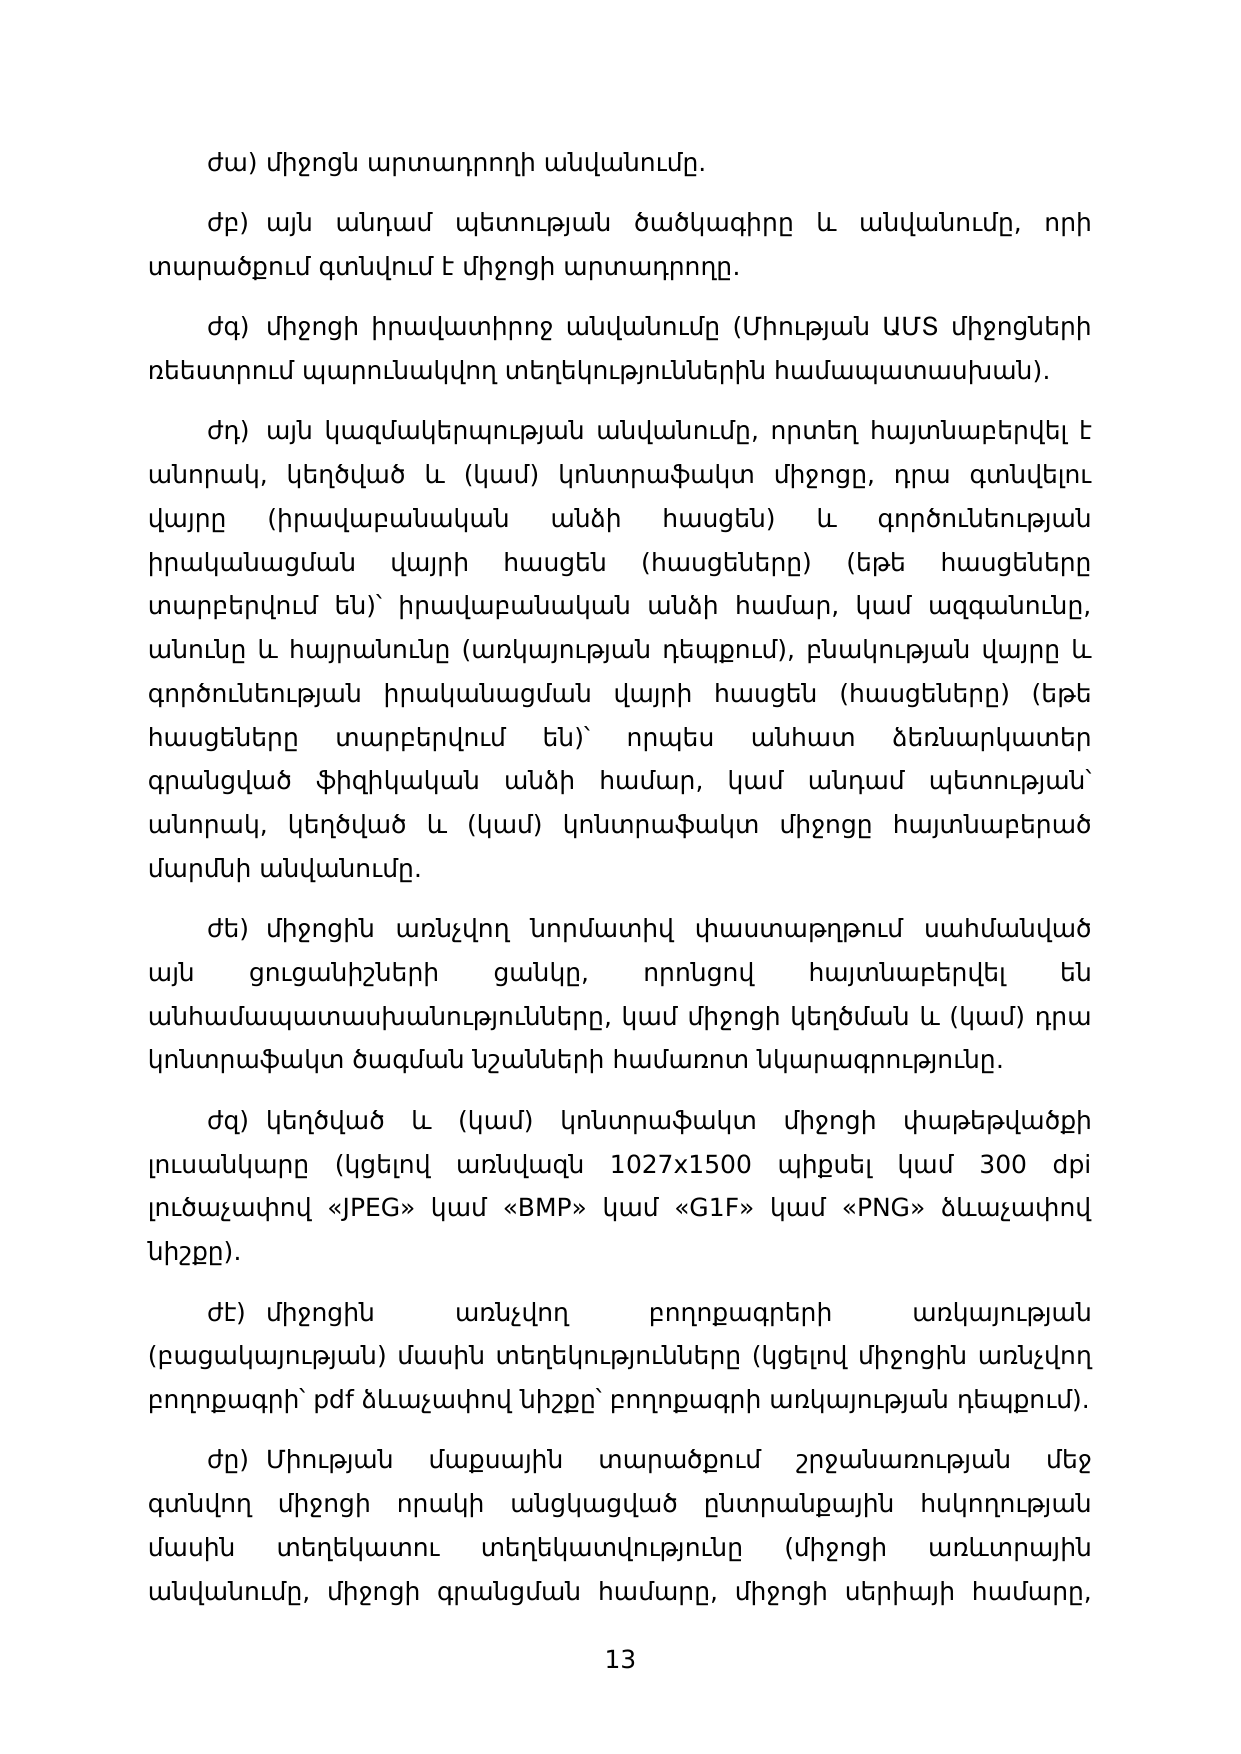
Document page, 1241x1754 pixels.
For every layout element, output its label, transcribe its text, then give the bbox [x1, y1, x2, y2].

text ժէ) միջոցին առնչվող բողոքագրերի առկայության (բացակայության) մասին տեղեկությունները (կցելով միջոցին առնչվող բողոքագրի՝ pdf ձևաչափով նիշքը՝ բողոքագրի առկայության դեպքում). [148, 1298, 1092, 1414]
text ժզ) կեղծված և (կամ) կոնտրաֆակտ միջոցի փաթեթվածքի լուսանկարը (կցելով առնվազն 1027x1500 պիքսել կամ 300 dpi լուծաչափով «JPEG» կամ «ВМР» կամ «G1F» կամ «» ձևաչափով նիշքը)․ [148, 1106, 1092, 1266]
text ժա) միջոցն արտադրողի անվանումը. [148, 148, 1092, 177]
text ժդ) այն կազմակերպության անվանումը, որտեղ հայտնաբերվել է անորակ, կեղծված և (կամ) կոնտրաֆակտ միջոցը, դրա գտնվելու վայրը (իրավաբանական անձի հասցեն) և գործունեության իրականացման վայրի հասցեն (հասցեները) (եթե հասցեները տարբերվում են)՝ իրավաբանական անձի համար, կամ ազգանունը, անունը և հայրանունը (առկայության դեպքում), բնակության վայրը և գործունեության իրականացման վայրի հասցեն (հասցեները) (եթե հասցեները տարբերվում են)՝ որպես անհատ ձեռնարկատեր գրանցված ֆիզիկական անձի համար, կամ անդամ պետության՝ անորակ, կեղծված և (կամ) կոնտրաֆակտ միջոցը հայտնաբերած մարմնի անվանումը․ [148, 416, 1092, 883]
text ժե) միջոցին առնչվող նորմատիվ փաստաթղթում սահմանված այն ցուցանիշների ցանկը, որոնցով հայտնաբերվել են անհամապատասխանությունները, կամ միջոցի կեղծման և (կամ) դրա կոնտրաֆակտ ծագման նշանների համառոտ նկարագրությունը․ [148, 914, 1092, 1075]
text ժբ) այն անդամ պետության ծածկագիրը և անվանումը, որի տարածքում գտնվում է միջոցի արտադրողը․ [148, 208, 1092, 281]
text ժգ) միջոցի իրավատիրոջ անվանումը (Միության ԱՄՏ միջոցների ռեեստրում պարունակվող տեղեկություններին համապատասխան)․ [148, 312, 1092, 385]
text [148, 1446, 1092, 1606]
